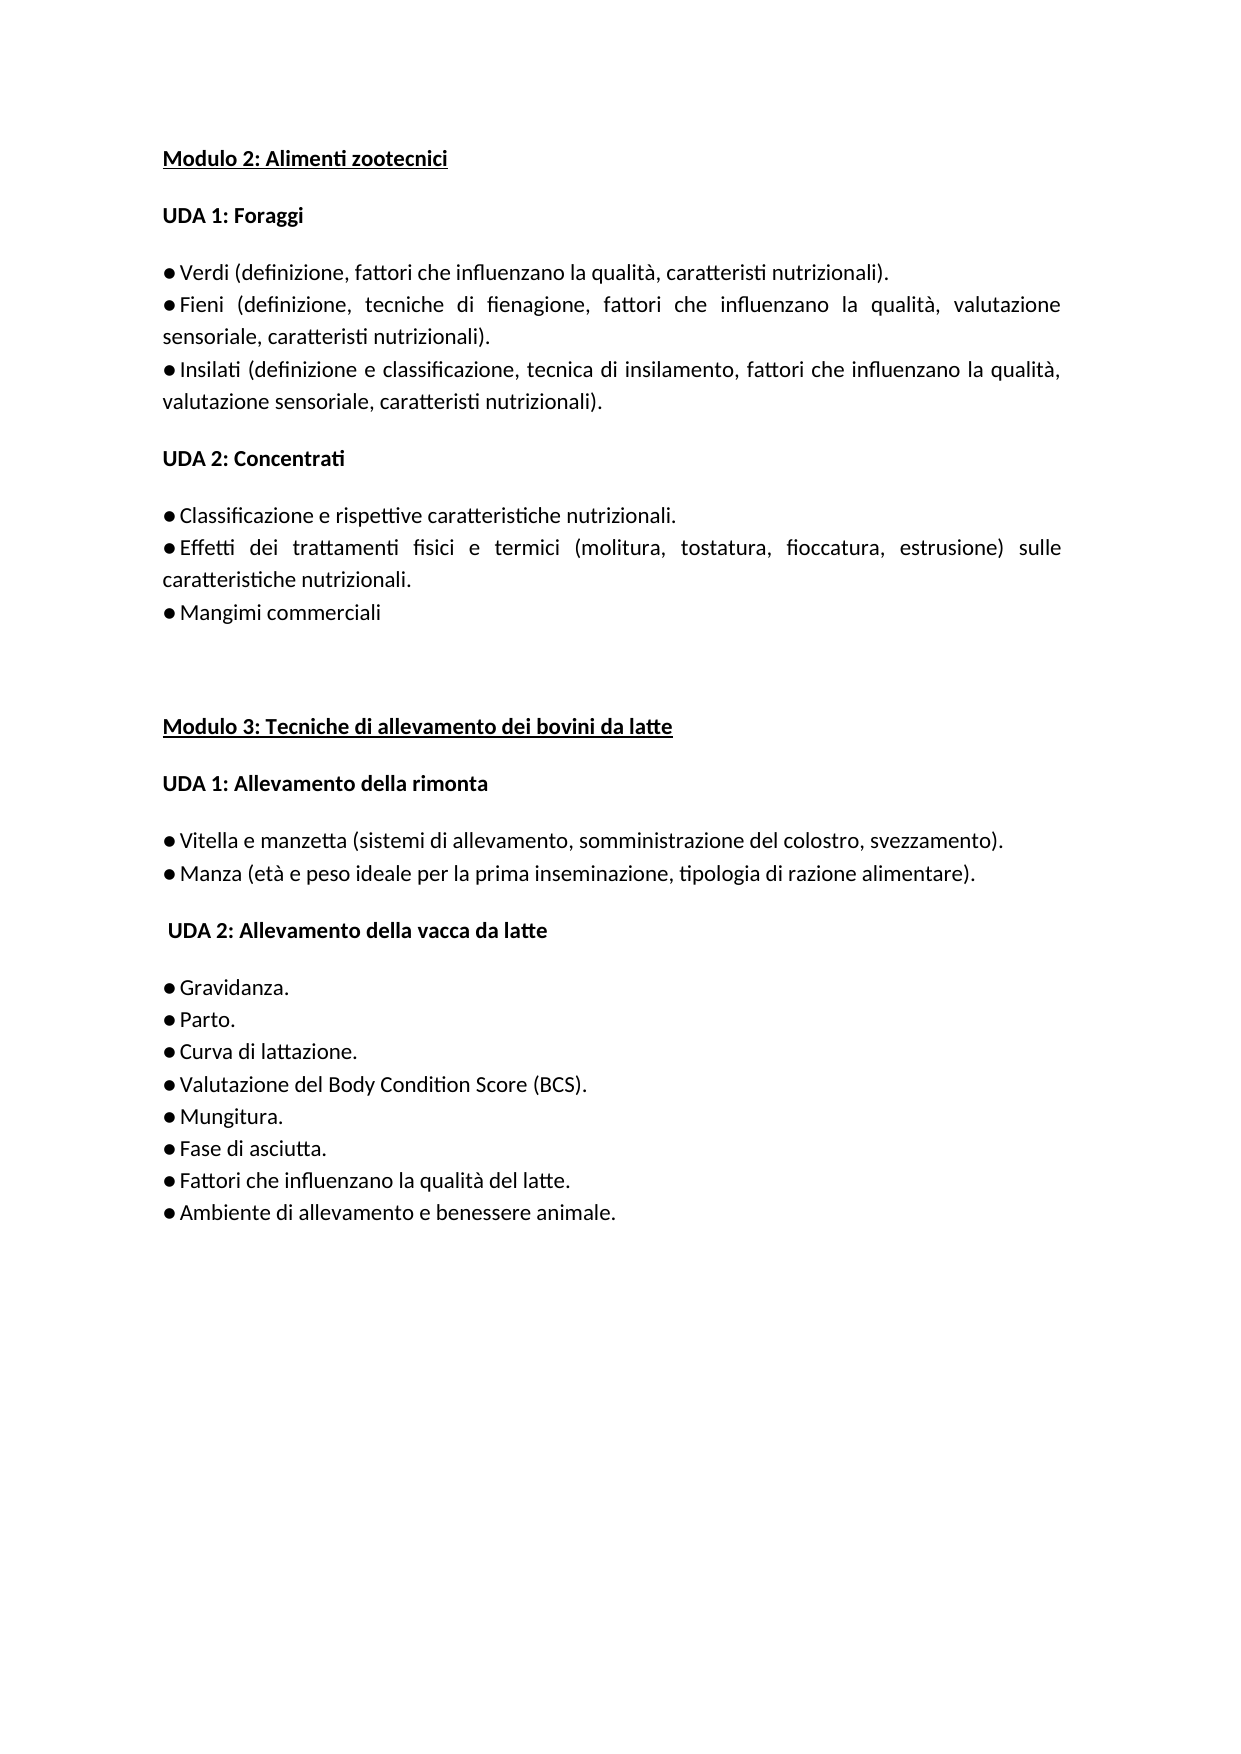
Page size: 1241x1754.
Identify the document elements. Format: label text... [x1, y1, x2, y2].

list Mangimi commerciali [162, 598, 1063, 626]
list Fieni (definizione, tecniche di fienagione, fattori che influenzano la qualità, valutazione sensoriale, caratteristi nutrizionali). [162, 290, 1063, 351]
list Ambiente di allevamento e benessere animale. [162, 1198, 1063, 1226]
text Modulo 2: Alimenti zootecnici [162, 144, 1063, 172]
list Manza (età e peso ideale per la prima inseminazione, tipologia di razione alimentare). [162, 859, 1063, 887]
list Curva di lattazione. [162, 1037, 1063, 1066]
list Fase di asciutta. [162, 1134, 1063, 1162]
list Fattori che influenzano la qualità del latte. [162, 1166, 1063, 1194]
text Modulo 3: Tecniche di allevamento dei bovini da latte [162, 712, 1063, 740]
list Insilati (definizione e classificazione, tecnica di insilamento, fattori che influenzano la qualità, valutazione sensoriale, caratteristi nutrizionali). [162, 355, 1063, 415]
list Mungitura. [162, 1102, 1063, 1130]
list Parto. [162, 1005, 1063, 1033]
text UDA 1: Foraggi [162, 201, 1063, 229]
list Vitella e manzetta (sistemi di allevamento, somministrazione del colostro, svezzamento). [162, 827, 1063, 854]
list Valutazione del Body Condition Score (BCS). [162, 1070, 1063, 1098]
list Verdi (definizione, fattori che influenzano la qualità, caratteristi nutrizionali). [162, 258, 1063, 286]
text UDA 2: Concentrati [162, 444, 1063, 472]
text UDA 1: Allevamento della rimonta [162, 769, 1063, 797]
list Classificazione e rispettive caratteristiche nutrizionali. [162, 501, 1063, 529]
text UDA 2: Allevamento della vacca da latte [162, 916, 1063, 944]
list Effetti dei trattamenti fisici e termici (molitura, tostatura, fioccatura, estrusione) sulle caratteristiche nutrizionali. [162, 533, 1063, 594]
list Gravidanza. [162, 973, 1063, 1001]
